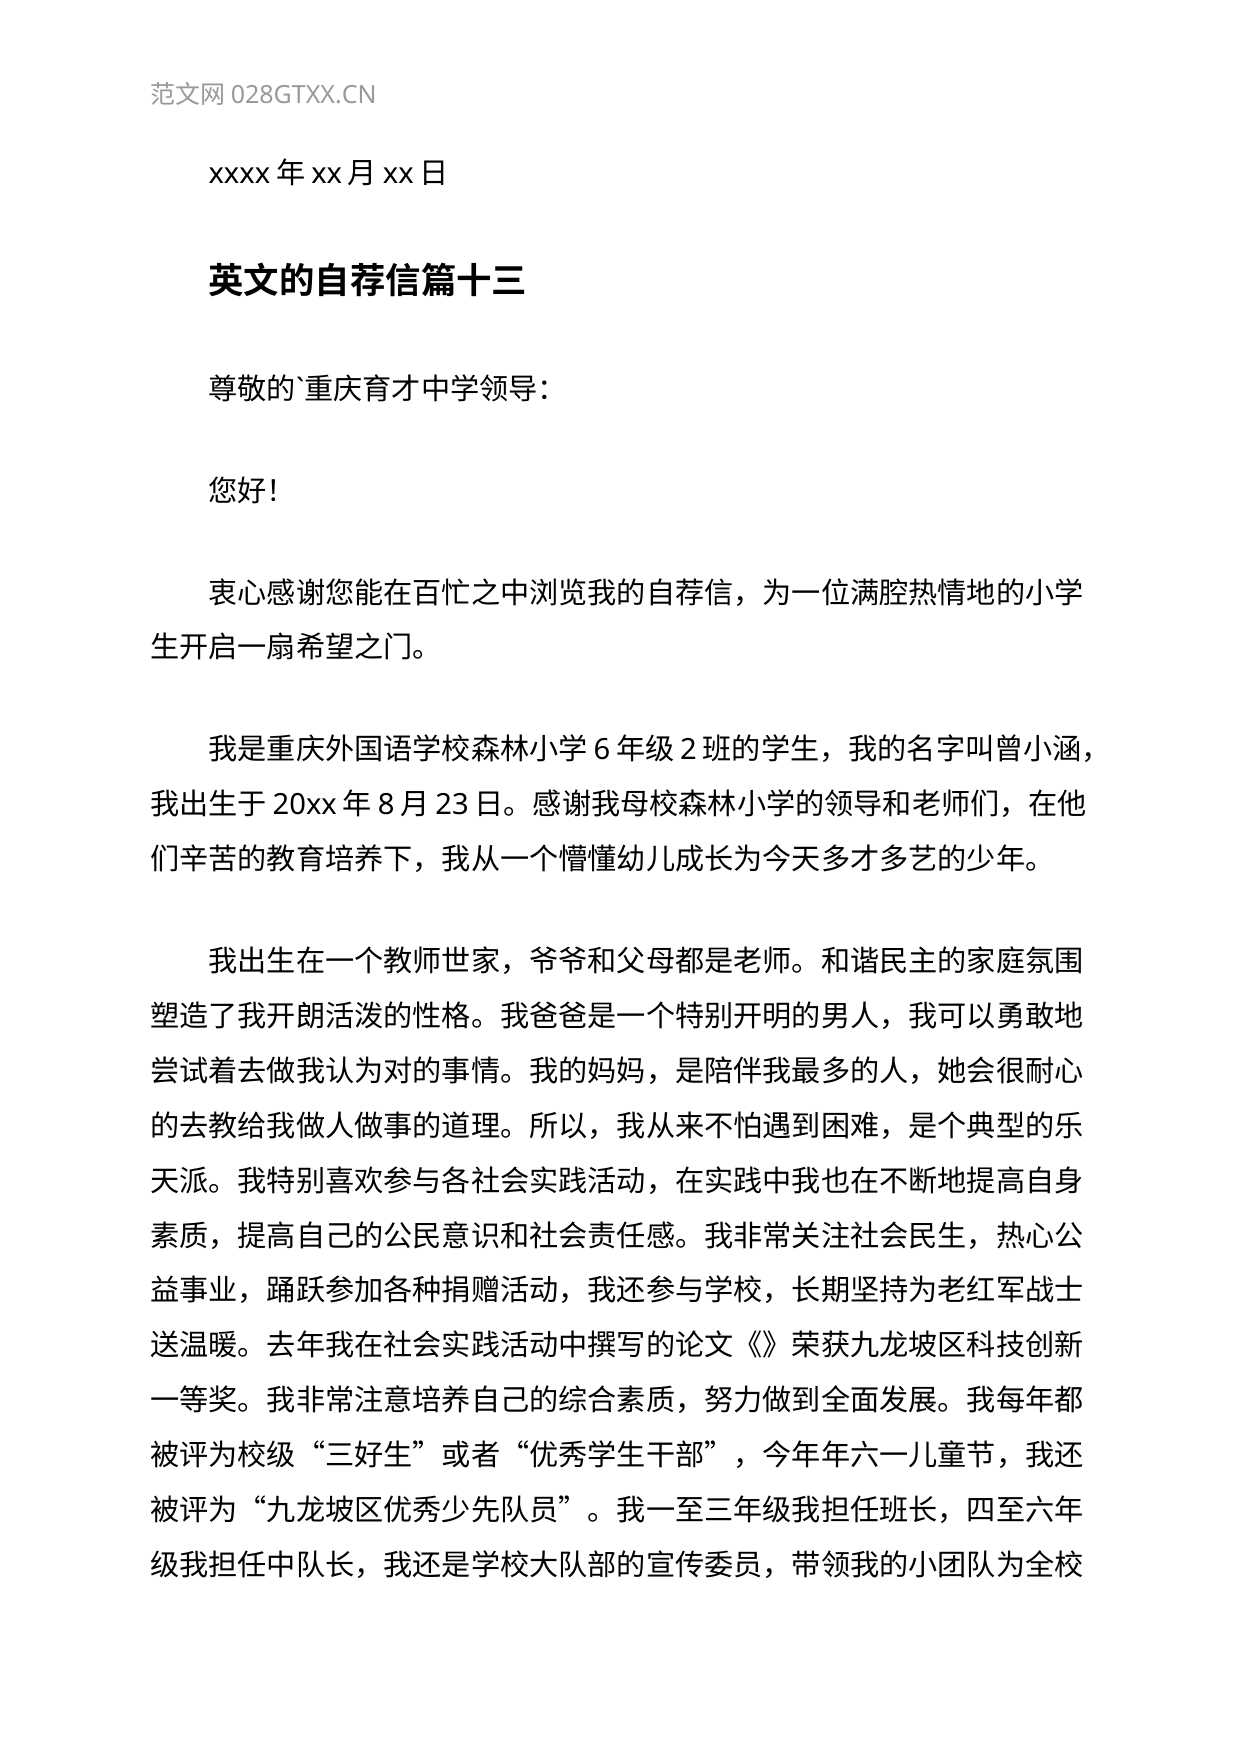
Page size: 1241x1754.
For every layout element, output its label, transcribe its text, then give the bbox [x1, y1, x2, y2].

text 您好！ [150, 467, 1090, 510]
text xxxx年xx月xx日 [150, 150, 1090, 192]
text 英文的自荐信篇十三 [150, 252, 1090, 303]
text 我是重庆外国语学校森林小学6年级2班的学生，我的名字叫曾小涵，我出生于20xx年8月23日。感谢我母校森林小学的领导和老师们，在他们辛苦的教育培养下，我从一个懵懂幼儿成长为今天多才多艺的少年。 [150, 726, 1090, 878]
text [150, 938, 1090, 1584]
text 衷心感谢您能在百忙之中浏览我的自荐信，为一位满腔热情地的小学生开启一扇希望之门。 [150, 569, 1090, 666]
text 尊敬的`重庆育才中学领导： [150, 365, 1090, 408]
